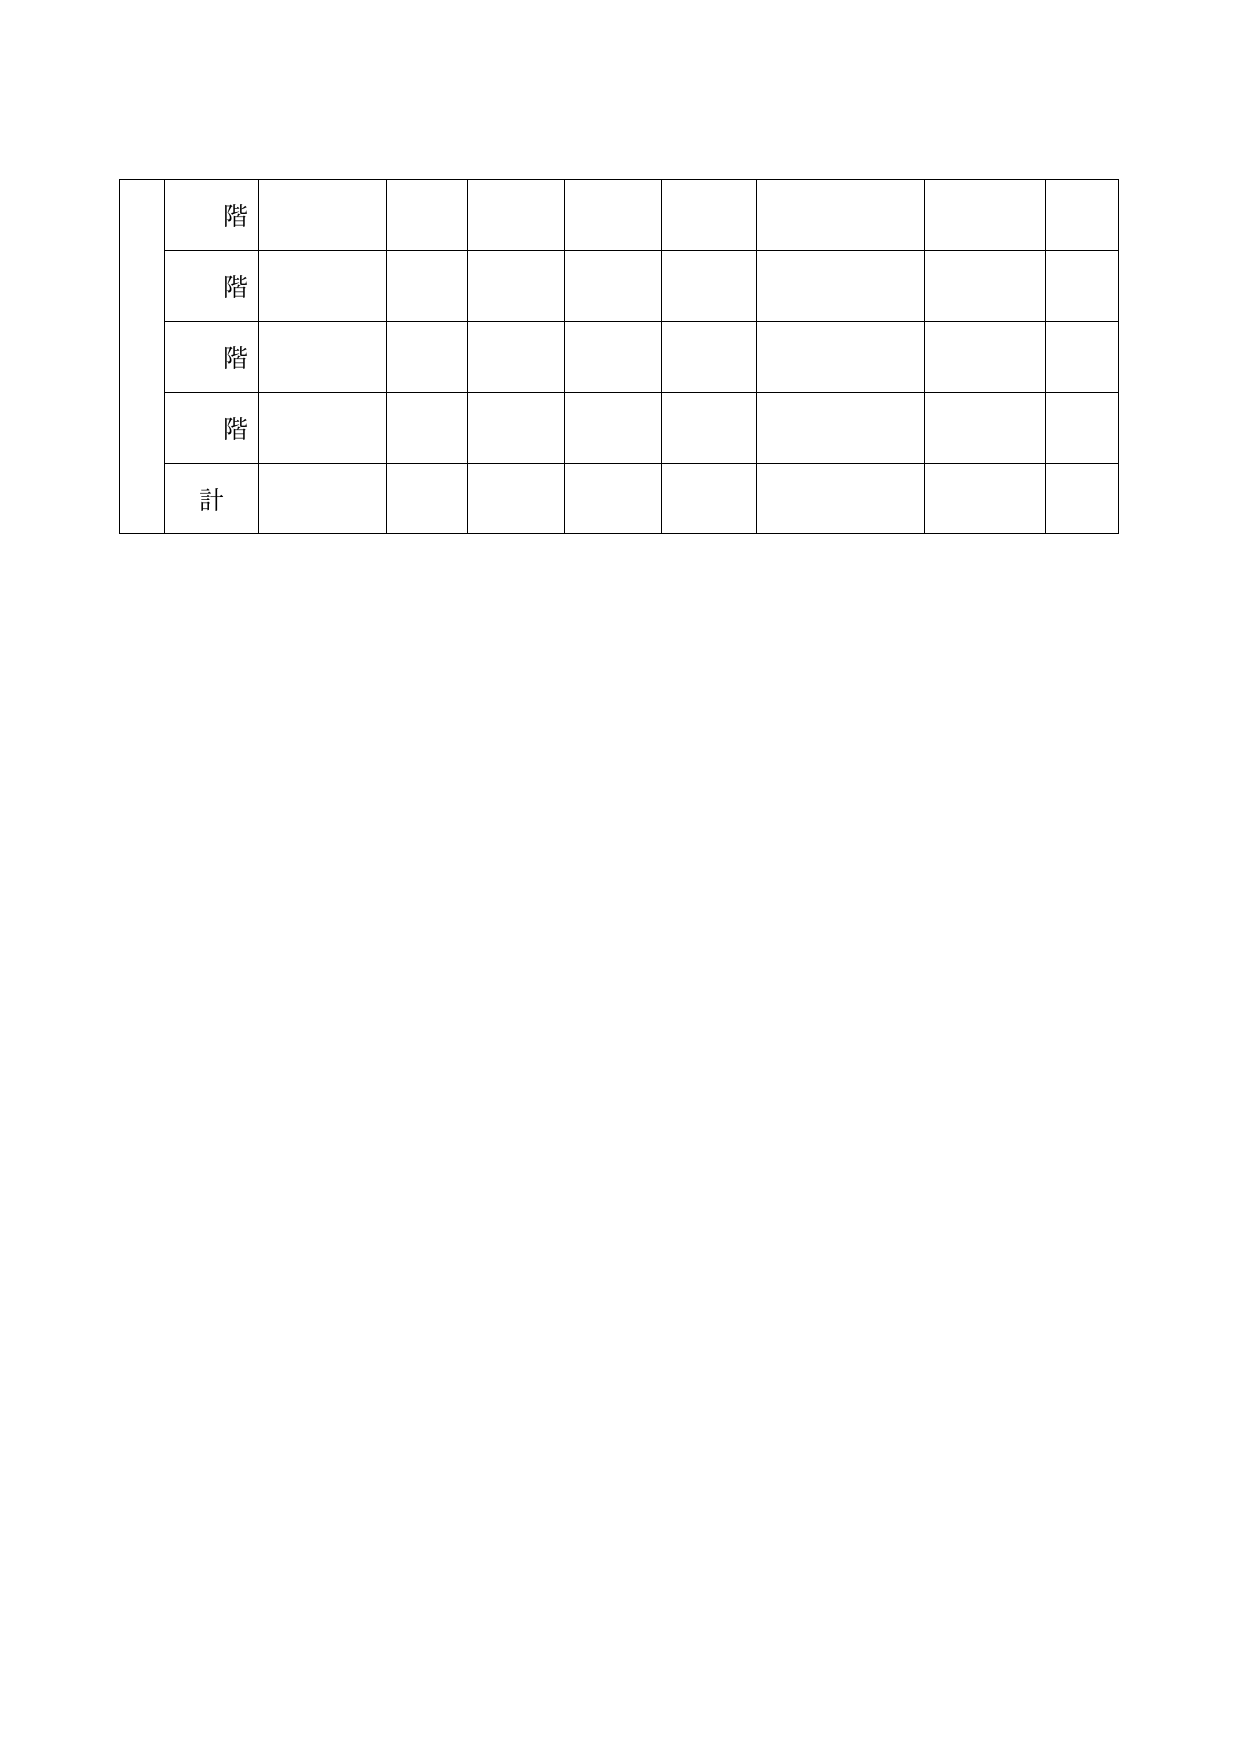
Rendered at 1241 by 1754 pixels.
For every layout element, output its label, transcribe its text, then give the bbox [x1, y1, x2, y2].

table_cell [757, 464, 924, 533]
table_cell 階 [165, 180, 258, 250]
table_cell 階 [165, 251, 258, 321]
table_cell [1046, 322, 1118, 392]
table_cell 階 [165, 393, 258, 462]
table_cell [662, 180, 756, 250]
table_cell [468, 180, 564, 250]
table_cell [259, 251, 386, 321]
table_cell [662, 464, 756, 533]
table_cell [1046, 393, 1118, 462]
table_cell [925, 180, 1045, 250]
table_cell [259, 180, 386, 250]
table_cell [1046, 464, 1118, 533]
table_cell [468, 251, 564, 321]
table_cell [925, 464, 1045, 533]
table_cell 計 [165, 464, 258, 533]
table_cell [757, 251, 924, 321]
table_cell [757, 322, 924, 392]
table_cell [468, 322, 564, 392]
table_cell 階 [165, 322, 258, 392]
table_cell [1046, 251, 1118, 321]
table_cell [387, 180, 467, 250]
table_cell [259, 464, 386, 533]
table_cell [662, 251, 756, 321]
table_cell [565, 251, 661, 321]
table_cell [387, 322, 467, 392]
table_cell [565, 393, 661, 462]
table_cell [925, 322, 1045, 392]
table_cell [565, 464, 661, 533]
table_cell [468, 464, 564, 533]
table_cell [259, 322, 386, 392]
table_cell [387, 393, 467, 462]
table_cell [468, 393, 564, 462]
table_cell [662, 393, 756, 462]
table_cell [1046, 180, 1118, 250]
table_cell [662, 322, 756, 392]
table_cell [925, 251, 1045, 321]
table_cell [565, 180, 661, 250]
table_cell [387, 251, 467, 321]
table_cell [925, 393, 1045, 462]
table_cell [565, 322, 661, 392]
table_cell [259, 393, 386, 462]
table_cell [757, 180, 924, 250]
table_cell [757, 393, 924, 462]
table_cell [387, 464, 467, 533]
